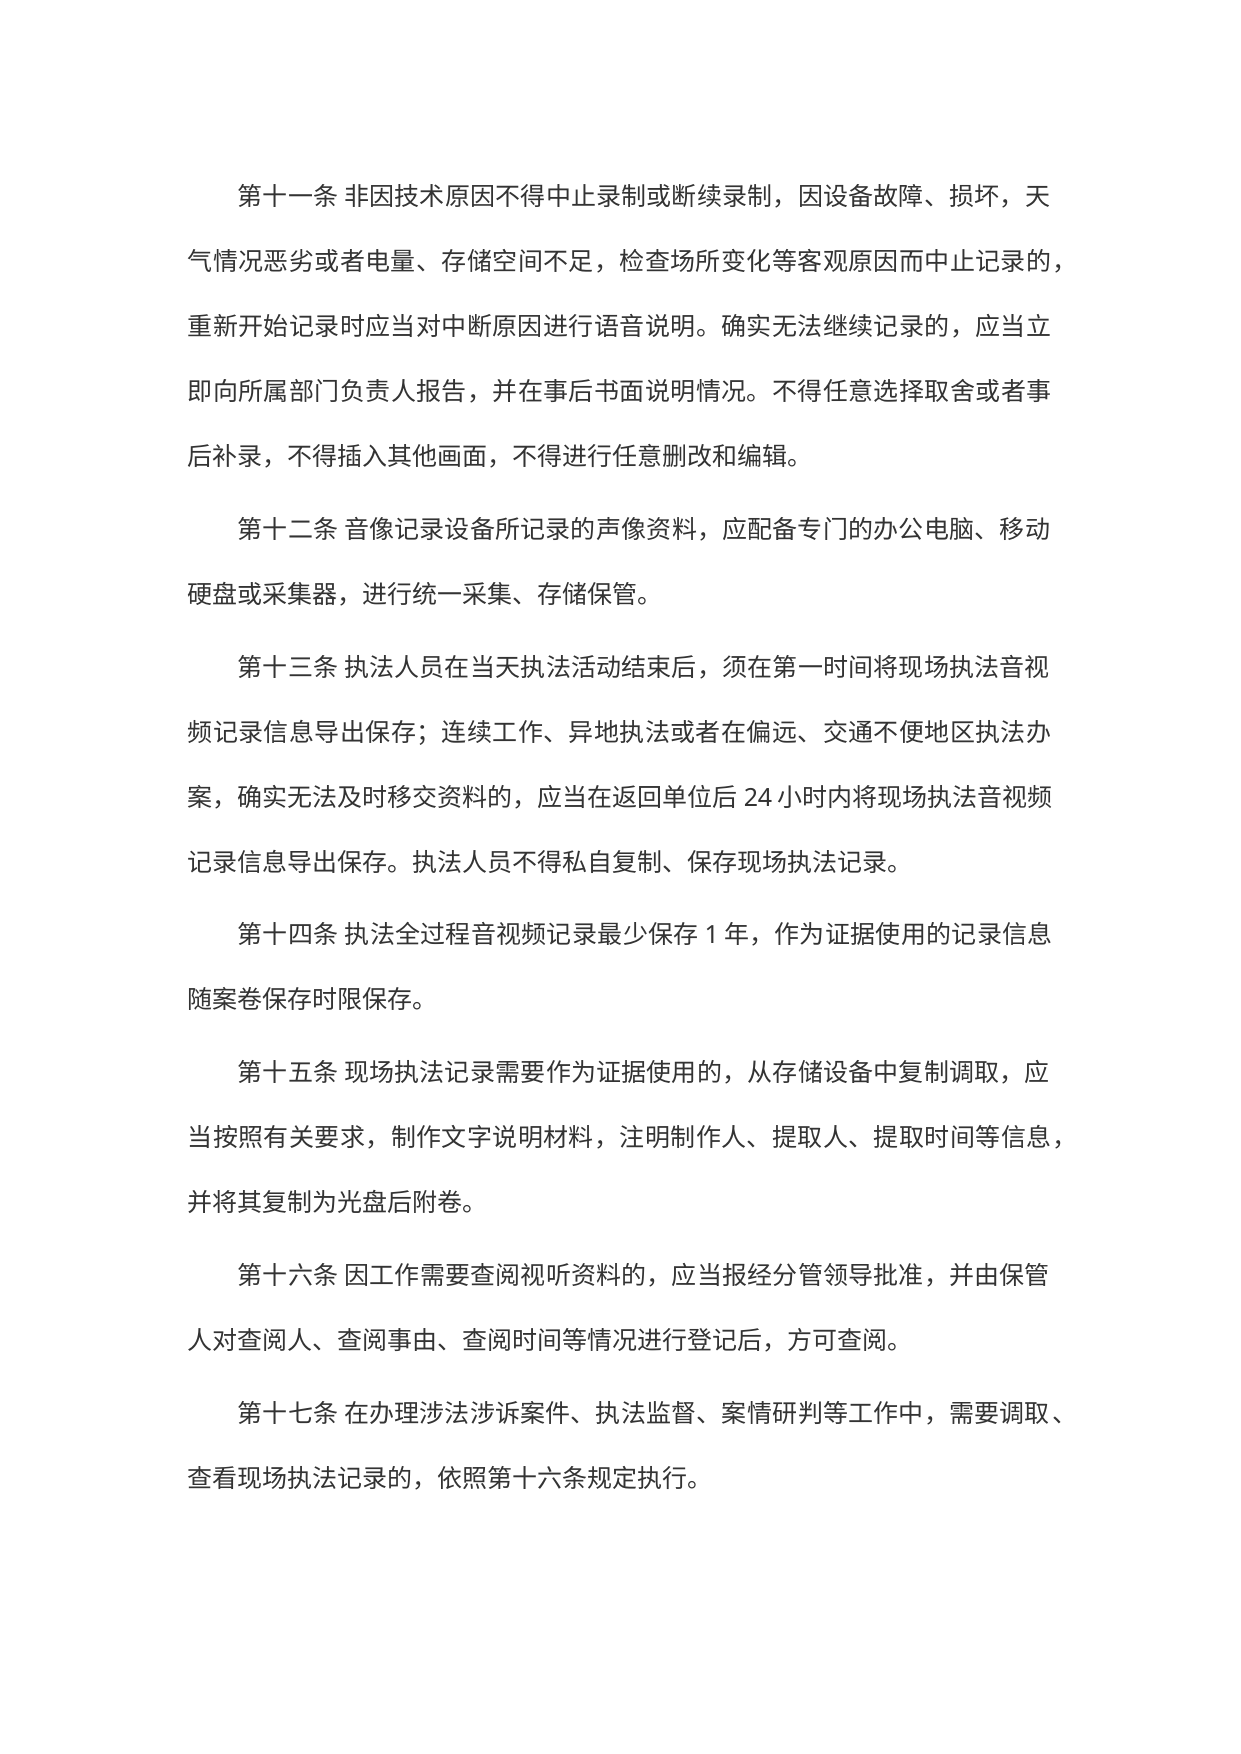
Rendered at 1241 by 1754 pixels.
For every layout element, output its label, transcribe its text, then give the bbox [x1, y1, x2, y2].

text 第十一条 非因技术原因不得中止录制或断续录制，因设备故障、损坏，天气情况恶劣或者电量、存储空间不足，检查场所变化等客观原因而中止记录的，重新开始记录时应当对中断原因进行语音说明。确实无法继续记录的，应当立即向所属部门负责人报告，并在事后书面说明情况。不得任意选择取舍或者事后补录，不得插入其他画面，不得进行任意删改和编辑。 [187, 162, 1053, 487]
text 第十四条 执法全过程音视频记录最少保存1年，作为证据使用的记录信息随案卷保存时限保存。 [187, 900, 1053, 1030]
text 第十六条 因工作需要查阅视听资料的，应当报经分管领导批准，并由保管人对查阅人、查阅事由、查阅时间等情况进行登记后，方可查阅。 [187, 1241, 1053, 1371]
text 第十七条 在办理涉法涉诉案件、执法监督、案情研判等工作中，需要调取、查看现场执法记录的，依照第十六条规定执行。 [187, 1379, 1053, 1509]
text 第十五条 现场执法记录需要作为证据使用的，从存储设备中复制调取，应当按照有关要求，制作文字说明材料，注明制作人、提取人、提取时间等信息，并将其复制为光盘后附卷。 [187, 1038, 1053, 1233]
text 第十三条 执法人员在当天执法活动结束后，须在第一时间将现场执法音视频记录信息导出保存；连续工作、异地执法或者在偏远、交通不便地区执法办案，确实无法及时移交资料的，应当在返回单位后24小时内将现场执法音视频记录信息导出保存。执法人员不得私自复制、保存现场执法记录。 [187, 633, 1053, 893]
text 第十二条 音像记录设备所记录的声像资料，应配备专门的办公电脑、移动硬盘或采集器，进行统一采集、存储保管。 [187, 495, 1053, 625]
